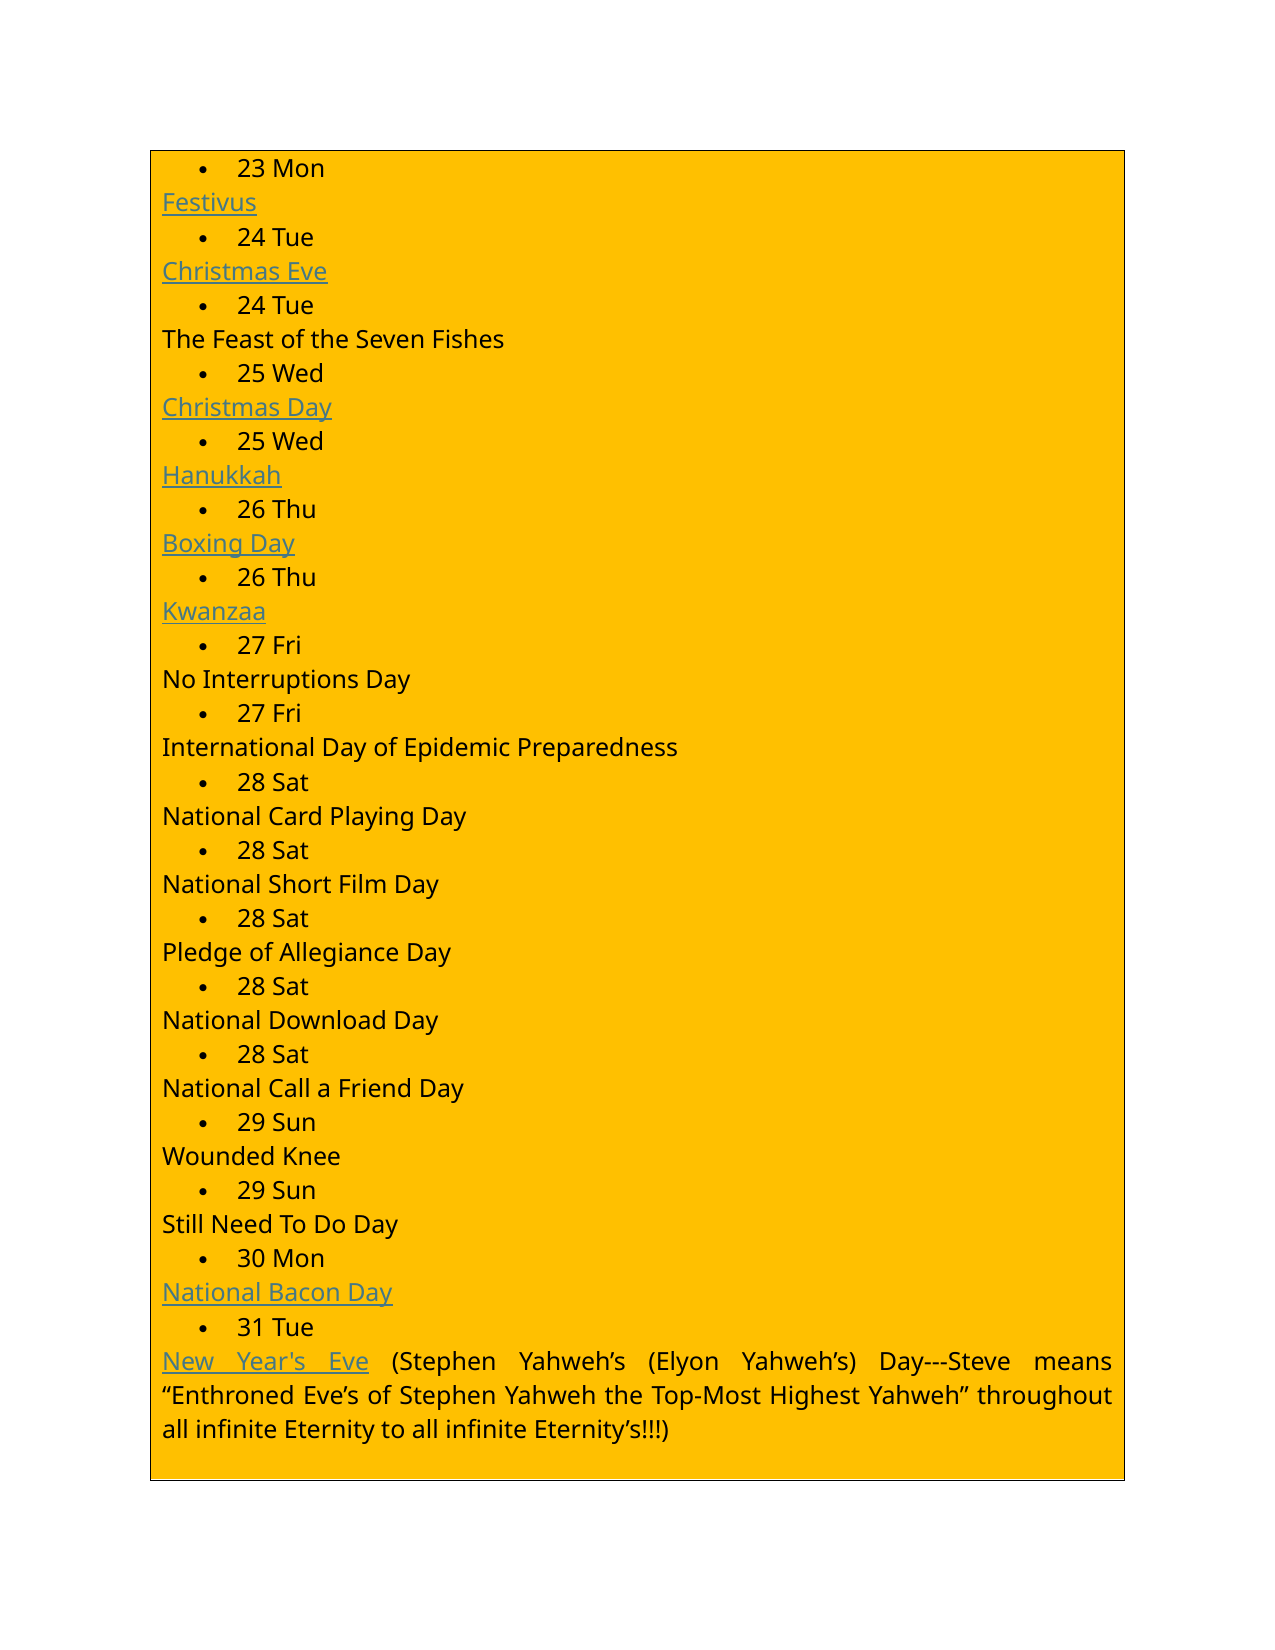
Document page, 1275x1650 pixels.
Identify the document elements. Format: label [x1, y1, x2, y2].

table_header [151, 151, 1124, 1479]
